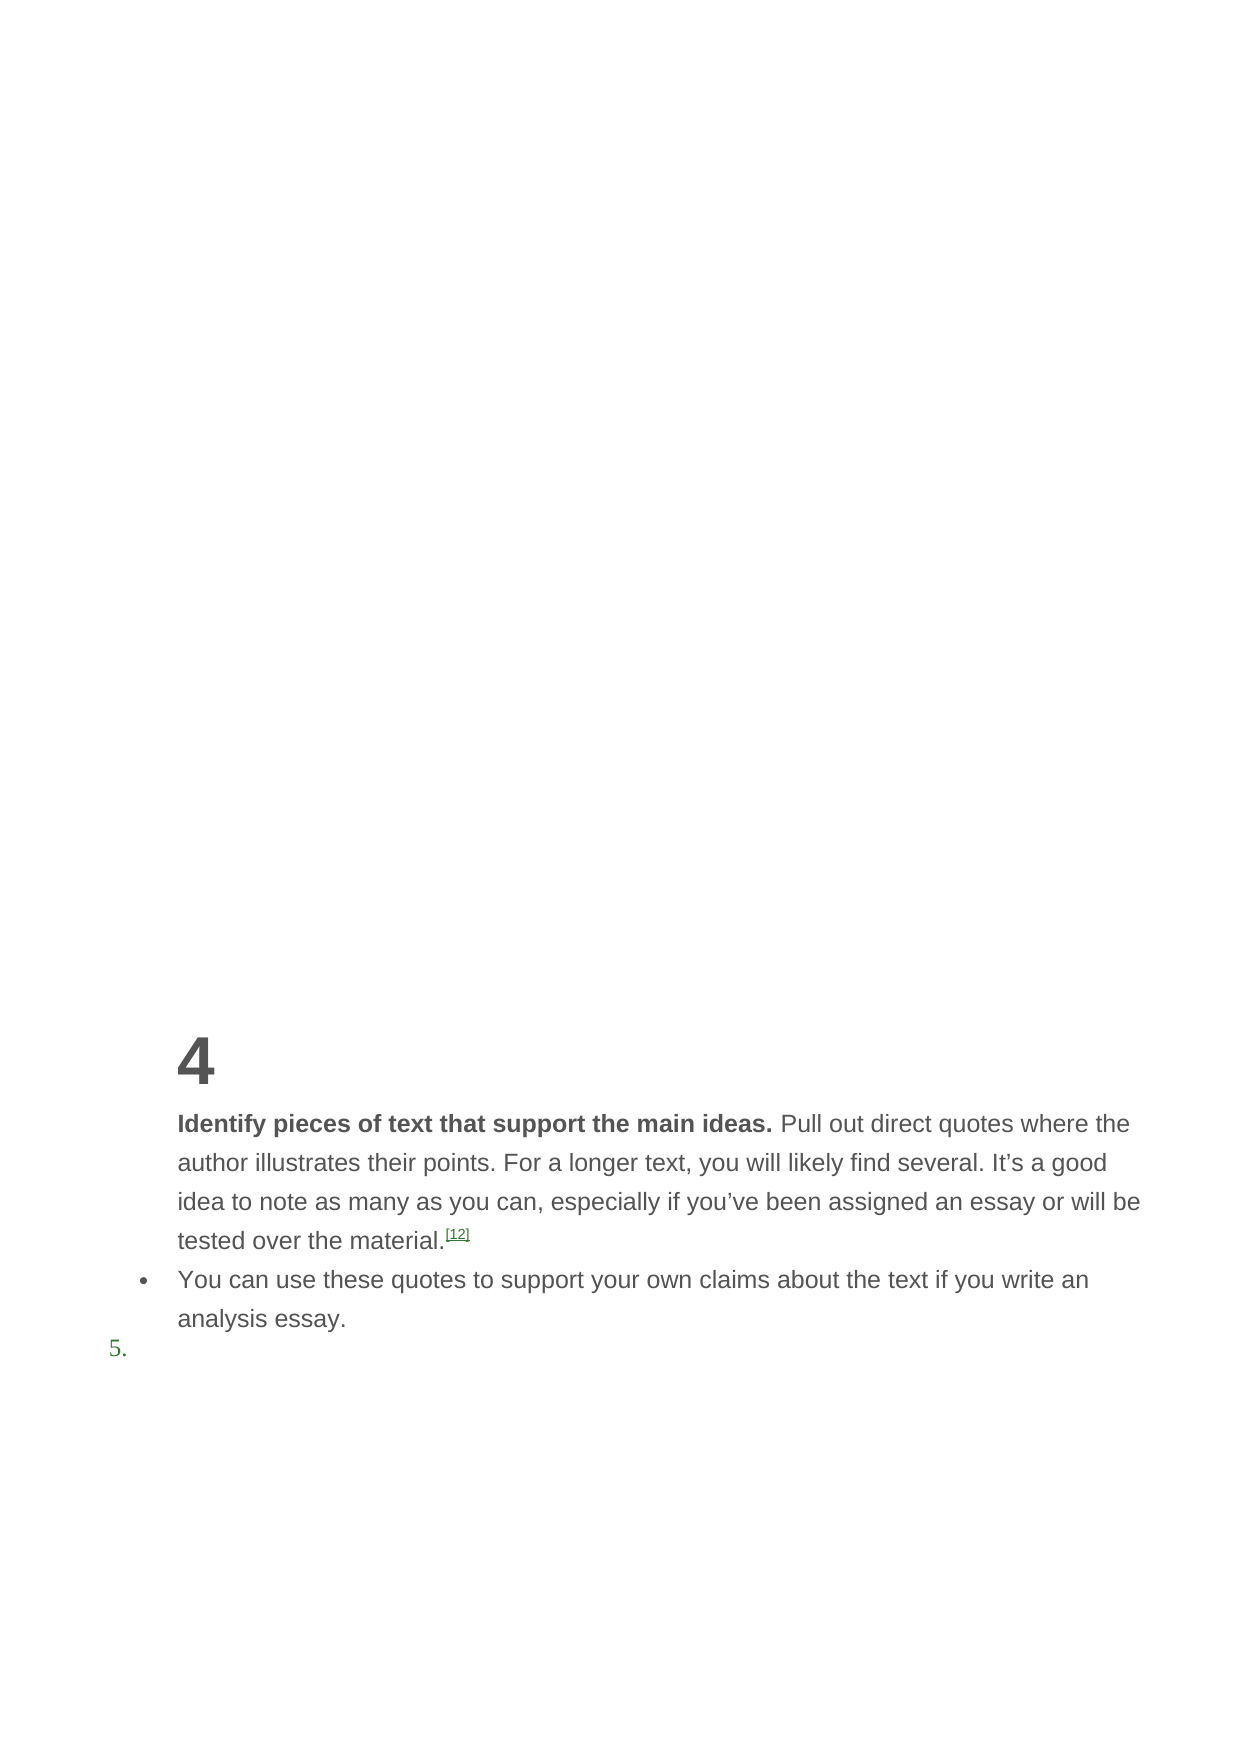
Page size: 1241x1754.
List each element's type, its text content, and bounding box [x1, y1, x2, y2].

text Identify pieces of text that support the main ideas. Pull out direct quotes where the author illustrates their points. For a longer text, you will likely find several. It’s a good idea to note as many as you can, especially if you’ve been assigned an essay or will be tested over the material.[12] [177, 1098, 1152, 1255]
list You can use these quotes to support your own claims about the text if you write an analysis essay. [140, 1255, 1152, 1333]
text 4 [177, 1021, 1152, 1098]
